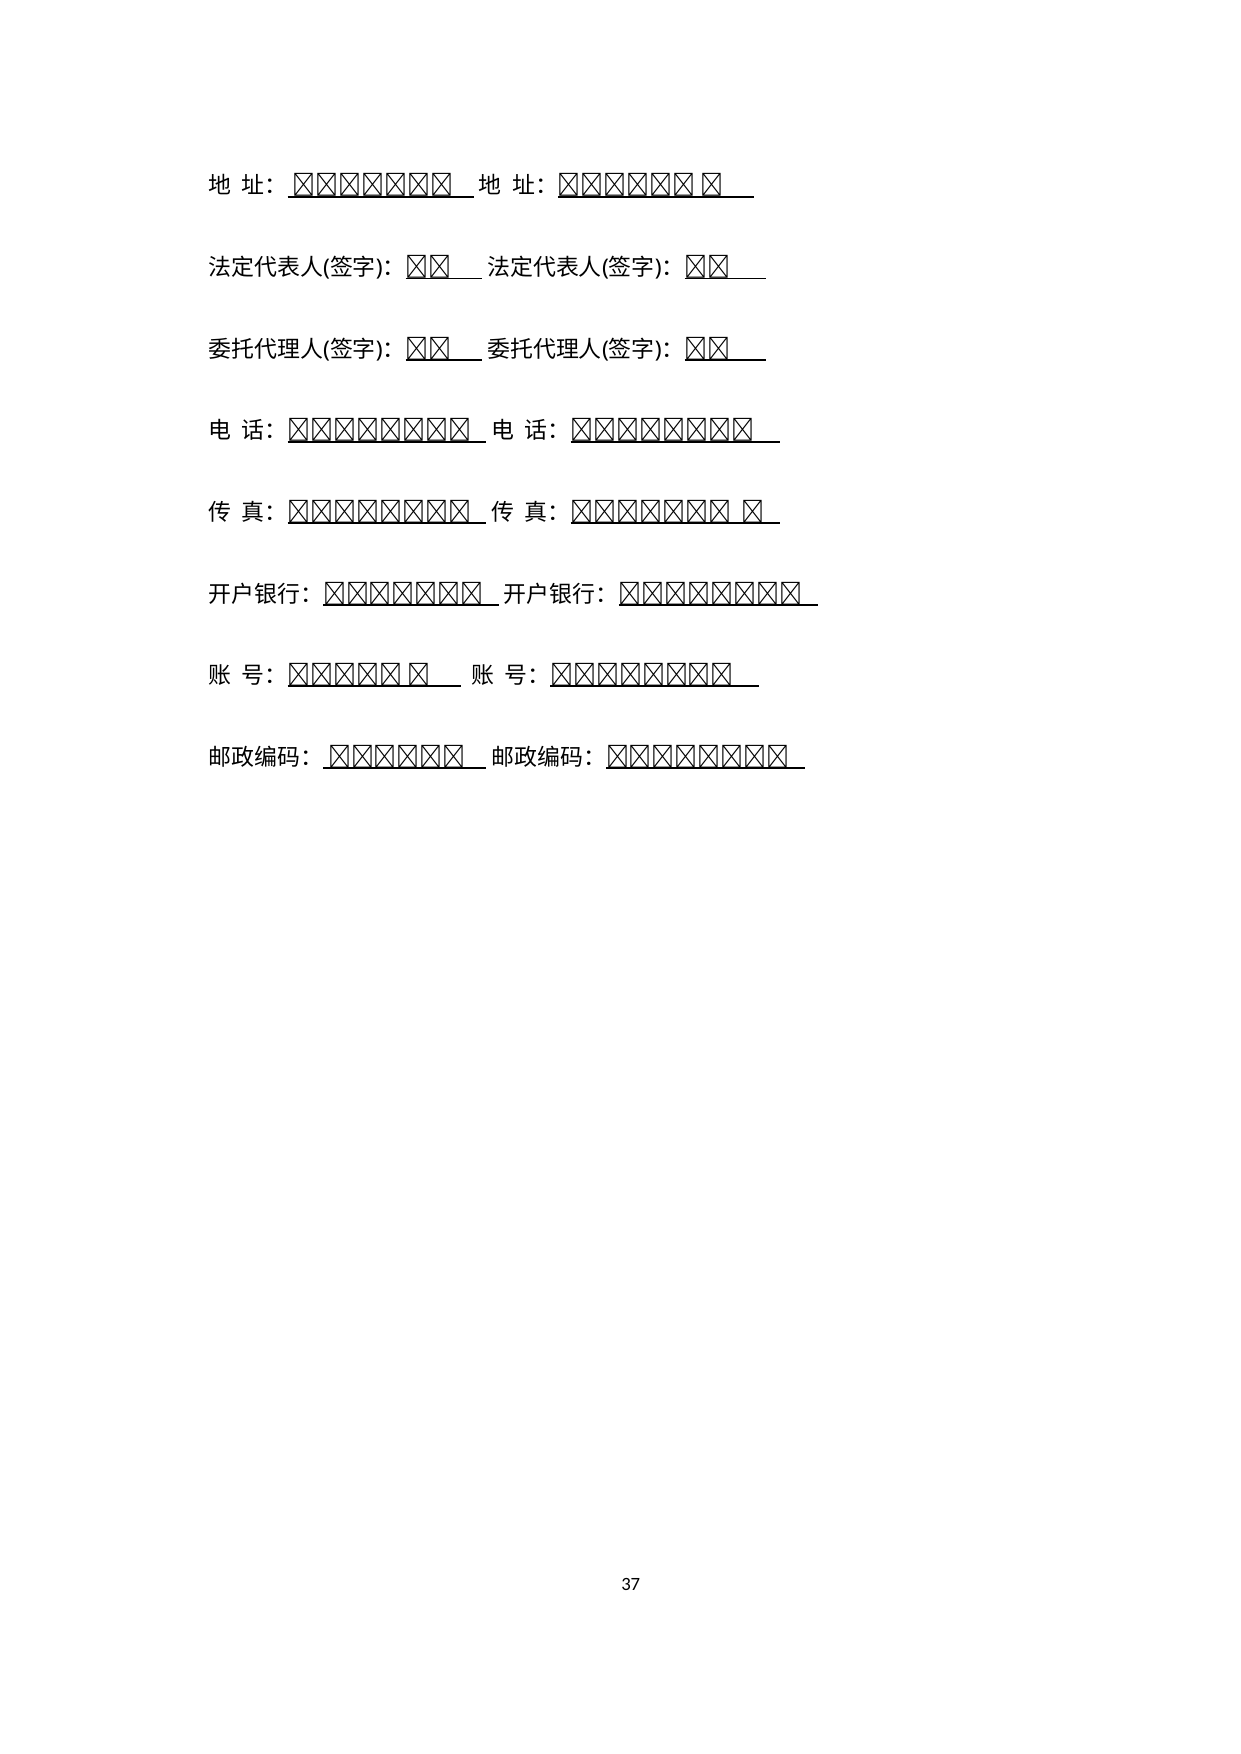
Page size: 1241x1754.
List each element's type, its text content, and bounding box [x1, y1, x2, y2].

text 委托代理人(签字)： 委托代理人(签字)： [187, 315, 1053, 380]
text 地 址：  地 址：  [187, 152, 1053, 217]
text 邮政编码：  邮政编码： [187, 723, 1053, 788]
text 传 真： 传 真：  [187, 478, 1053, 543]
text 开户银行： 开户银行： [187, 559, 1053, 624]
text 电 话： 电 话： [187, 396, 1053, 461]
text 法定代表人(签字)： 法定代表人(签字)： [187, 233, 1053, 298]
text 账 号：  账 号： [187, 641, 1053, 706]
